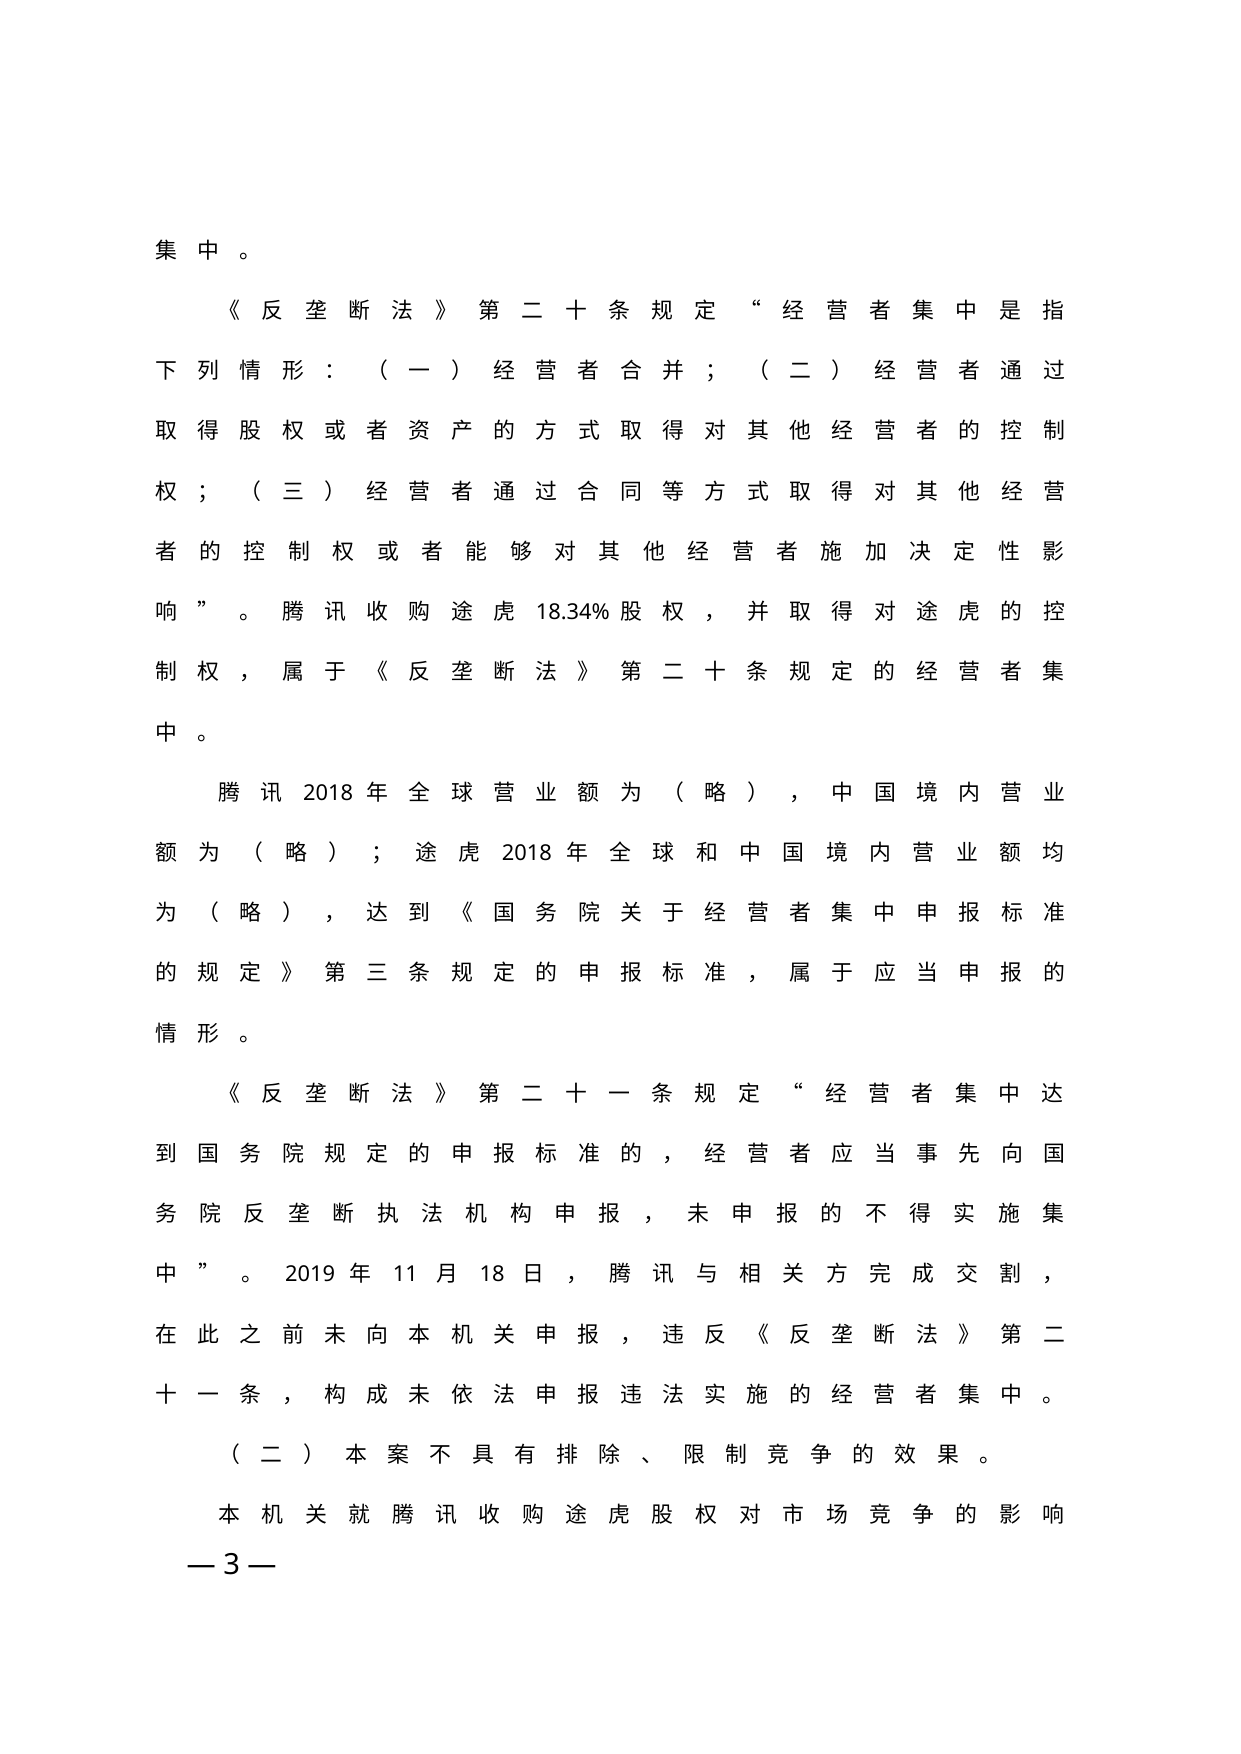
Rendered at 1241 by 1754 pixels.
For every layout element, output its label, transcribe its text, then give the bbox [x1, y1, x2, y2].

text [155, 219, 1085, 279]
text 《反垄断法》第二十条规定“经营者集中是指下列情形：（一）经营者合并；（二）经营者通过取得股权或者资产的方式取得对其他经营者的控制权；（三）经营者通过合同等方式取得对其他经营者的控制权或者能够对其他经营者施加决定性影响”。腾讯收购途虎18.34%股权，并取得对途虎的控制权，属于《反垄断法》第二十条规定的经营者集中。 [155, 279, 1085, 761]
text 腾讯2018年全球营业额为（略），中国境内营业额为（略）；途虎2018年全球和中国境内营业额均为（略），达到《国务院关于经营者集中申报标准的规定》第三条规定的申报标准，属于应当申报的情形。 [155, 761, 1085, 1062]
text 《反垄断法》第二十一条规定“经营者集中达到国务院规定的申报标准的，经营者应当事先向国务院反垄断执法机构申报，未申报的不得实施集中”。2019年11月18日，腾讯与相关方完成交割，在此之前未向本机关申报，违反《反垄断法》第二十一条，构成未依法申报违法实施的经营者集中。 [155, 1062, 1085, 1423]
text （二）本案不具有排除、限制竞争的效果。 [155, 1423, 1085, 1483]
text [155, 1483, 1085, 1543]
